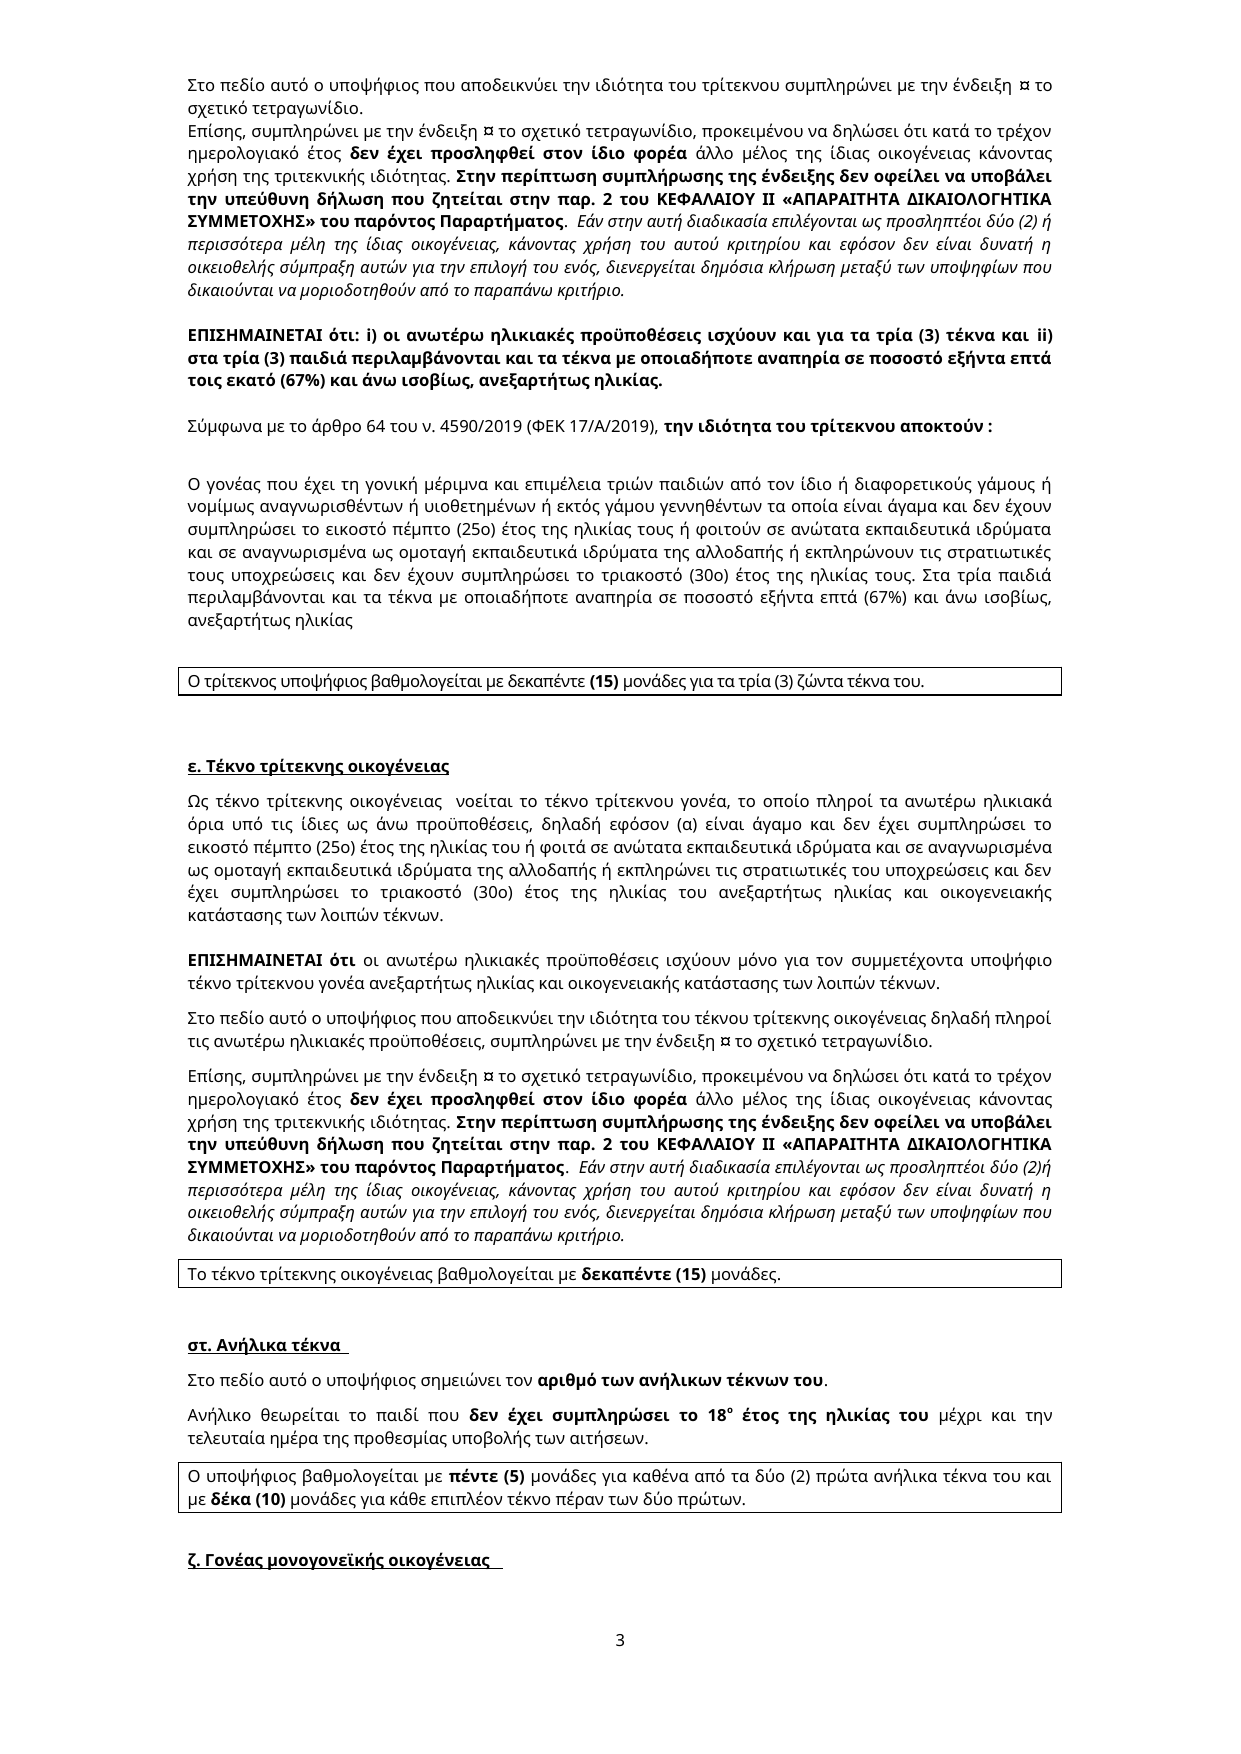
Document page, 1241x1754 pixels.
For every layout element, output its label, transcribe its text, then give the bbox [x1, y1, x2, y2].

text ΕΠΙΣΗΜΑΙΝΕΤΑΙ ότι οι ανωτέρω ηλικιακές προϋποθέσεις ισχύουν μόνο για τον συμμετέχοντα υποψήφιο τέκνο τρίτεκνου γονέα ανεξαρτήτως ηλικίας και οικογενειακής κατάστασης των λοιπών τέκνων. [187, 949, 1053, 994]
text Στο πεδίο αυτό ο υποψήφιος σημειώνει τον αριθμό των ανήλικων τέκνων του. [187, 1368, 1053, 1391]
text Ανήλικο θεωρείται το παιδί που δεν έχει συμπληρώσει το 18ο έτος της ηλικίας του μέχρι και την τελευταία ημέρα της προθεσμίας υποβολής των αιτήσεων. [187, 1404, 1053, 1449]
text Το τέκνο τρίτεκνης οικογένειας βαθμολογείται με δεκαπέντε (15) μονάδες. [179, 1260, 1061, 1287]
text Στο πεδίο αυτό ο υποψήφιος που αποδεικνύει την ιδιότητα του τρίτεκνου συμπληρώνει με την ένδειξη το σχετικό τετραγωνίδιο. [187, 74, 1053, 119]
text ε. Τέκνο τρίτεκνης οικογένειας [187, 755, 1053, 777]
text Επίσης, συμπληρώνει με την ένδειξη το σχετικό τετραγωνίδιο, προκειμένου να δηλώσει ότι κατά το τρέχον ημερολογιακό έτος δεν έχει προσληφθεί στον ίδιο φορέα άλλο μέλος της ίδιας οικογένειας κάνοντας χρήση της τριτεκνικής ιδιότητας. Στην περίπτωση συμπλήρωσης της ένδειξης δεν οφείλει να υποβάλει την υπεύθυνη δήλωση που ζητείται στην παρ. 2 του ΚΕΦΑΛΑΙΟΥ ΙΙ «ΑΠΑΡΑΙΤΗΤΑ ΔΙΚΑΙΟΛΟΓΗΤΙΚΑ ΣΥΜΜΕΤΟΧΗΣ» του παρόντος Παραρτήματος. Εάν στην αυτή διαδικασία επιλέγονται ως προσληπτέοι δύο (2)ή περισσότερα μέλη της ίδιας οικογένειας, κάνοντας χρήση του αυτού κριτηρίου και εφόσον δεν είναι δυνατή η οικειοθελής σύμπραξη αυτών για την επιλογή του ενός, διενεργείται δημόσια κλήρωση μεταξύ των υποψηφίων που δικαιούνται να μοριοδοτηθούν από το παραπάνω κριτήριο. [187, 1065, 1053, 1246]
text Ο τρίτεκνος υποψήφιος βαθμολογείται με δεκαπέντε (15) μονάδες για τα τρία (3) ζώντα τέκνα του. [179, 668, 1061, 694]
text ΕΠΙΣΗΜΑΙΝΕΤΑΙ ότι: i) οι ανωτέρω ηλικιακές προϋποθέσεις ισχύουν και για τα τρία (3) τέκνα και ii) στα τρία (3) παιδιά περιλαμβάνονται και τα τέκνα με οποιαδήποτε αναπηρία σε ποσοστό εξήντα επτά τοις εκατό (67%) και άνω ισοβίως, ανεξαρτήτως ηλικίας. [187, 324, 1053, 392]
text Ο γονέας που έχει τη γονική μέριμνα και επιμέλεια τριών παιδιών από τον ίδιο ή διαφορετικούς γάμους ή νομίμως αναγνωρισθέντων ή υιοθετημένων ή εκτός γάμου γεννηθέντων τα οποία είναι άγαμα και δεν έχουν συμπληρώσει το εικοστό πέμπτο (25ο) έτος της ηλικίας τους ή φοιτούν σε ανώτατα εκπαιδευτικά ιδρύματα και σε αναγνωρισμένα ως ομοταγή εκπαιδευτικά ιδρύματα της αλλοδαπής ή εκπληρώνουν τις στρατιωτικές τους υποχρεώσεις και δεν έχουν συμπληρώσει το τριακοστό (30ο) έτος της ηλικίας τους. Στα τρία παιδιά περιλαμβάνονται και τα τέκνα με οποιαδήποτε αναπηρία σε ποσοστό εξήντα επτά (67%) και άνω ισοβίως, ανεξαρτήτως ηλικίας [187, 472, 1053, 631]
text Επίσης, συμπληρώνει με την ένδειξη το σχετικό τετραγωνίδιο, προκειμένου να δηλώσει ότι κατά το τρέχον ημερολογιακό έτος δεν έχει προσληφθεί στον ίδιο φορέα άλλο μέλος της ίδιας οικογένειας κάνοντας χρήση της τριτεκνικής ιδιότητας. Στην περίπτωση συμπλήρωσης της ένδειξης δεν οφείλει να υποβάλει την υπεύθυνη δήλωση που ζητείται στην παρ. 2 του ΚΕΦΑΛΑΙΟΥ ΙΙ «ΑΠΑΡΑΙΤΗΤΑ ΔΙΚΑΙΟΛΟΓΗΤΙΚΑ ΣΥΜΜΕΤΟΧΗΣ» του παρόντος Παραρτήματος. Εάν στην αυτή διαδικασία επιλέγονται ως προσληπτέοι δύο (2) ή περισσότερα μέλη της ίδιας οικογένειας, κάνοντας χρήση του αυτού κριτηρίου και εφόσον δεν είναι δυνατή η οικειοθελής σύμπραξη αυτών για την επιλογή του ενός, διενεργείται δημόσια κλήρωση μεταξύ των υποψηφίων που δικαιούνται να μοριοδοτηθούν από το παραπάνω κριτήριο. [187, 119, 1053, 301]
text ζ. Γονέας μονογονεϊκής οικογένειας [187, 1548, 1053, 1571]
text Στο πεδίο αυτό ο υποψήφιος που αποδεικνύει την ιδιότητα του τέκνου τρίτεκνης οικογένειας δηλαδή πληροί τις ανωτέρω ηλικιακές προϋποθέσεις, συμπληρώνει με την ένδειξη το σχετικό τετραγωνίδιο. [187, 1007, 1053, 1052]
text Ως τέκνο τρίτεκνης οικογένειας νοείται το τέκνο τρίτεκνου γονέα, το οποίο πληροί τα ανωτέρω ηλικιακά όρια υπό τις ίδιες ως άνω προϋποθέσεις, δηλαδή εφόσον (α) είναι άγαμο και δεν έχει συμπληρώσει το εικοστό πέμπτο (25ο) έτος της ηλικίας του ή φοιτά σε ανώτατα εκπαιδευτικά ιδρύματα και σε αναγνωρισμένα ως ομοταγή εκπαιδευτικά ιδρύματα της αλλοδαπής ή εκπληρώνει τις στρατιωτικές του υποχρεώσεις και δεν έχει συμπληρώσει το τριακοστό (30ο) έτος της ηλικίας του ανεξαρτήτως ηλικίας και οικογενειακής κατάστασης των λοιπών τέκνων. [187, 790, 1053, 926]
text Ο υποψήφιος βαθμολογείται με πέντε (5) μονάδες για καθένα από τα δύο (2) πρώτα ανήλικα τέκνα του και με δέκα (10) μονάδες για κάθε επιπλέον τέκνο πέραν των δύο πρώτων. [179, 1463, 1061, 1512]
text Σύμφωνα με το άρθρο 64 του ν. 4590/2019 (ΦΕΚ 17/Α/2019), την ιδιότητα του τρίτεκνου αποκτούν : [187, 414, 1053, 437]
text στ. Ανήλικα τέκνα [187, 1333, 1053, 1356]
